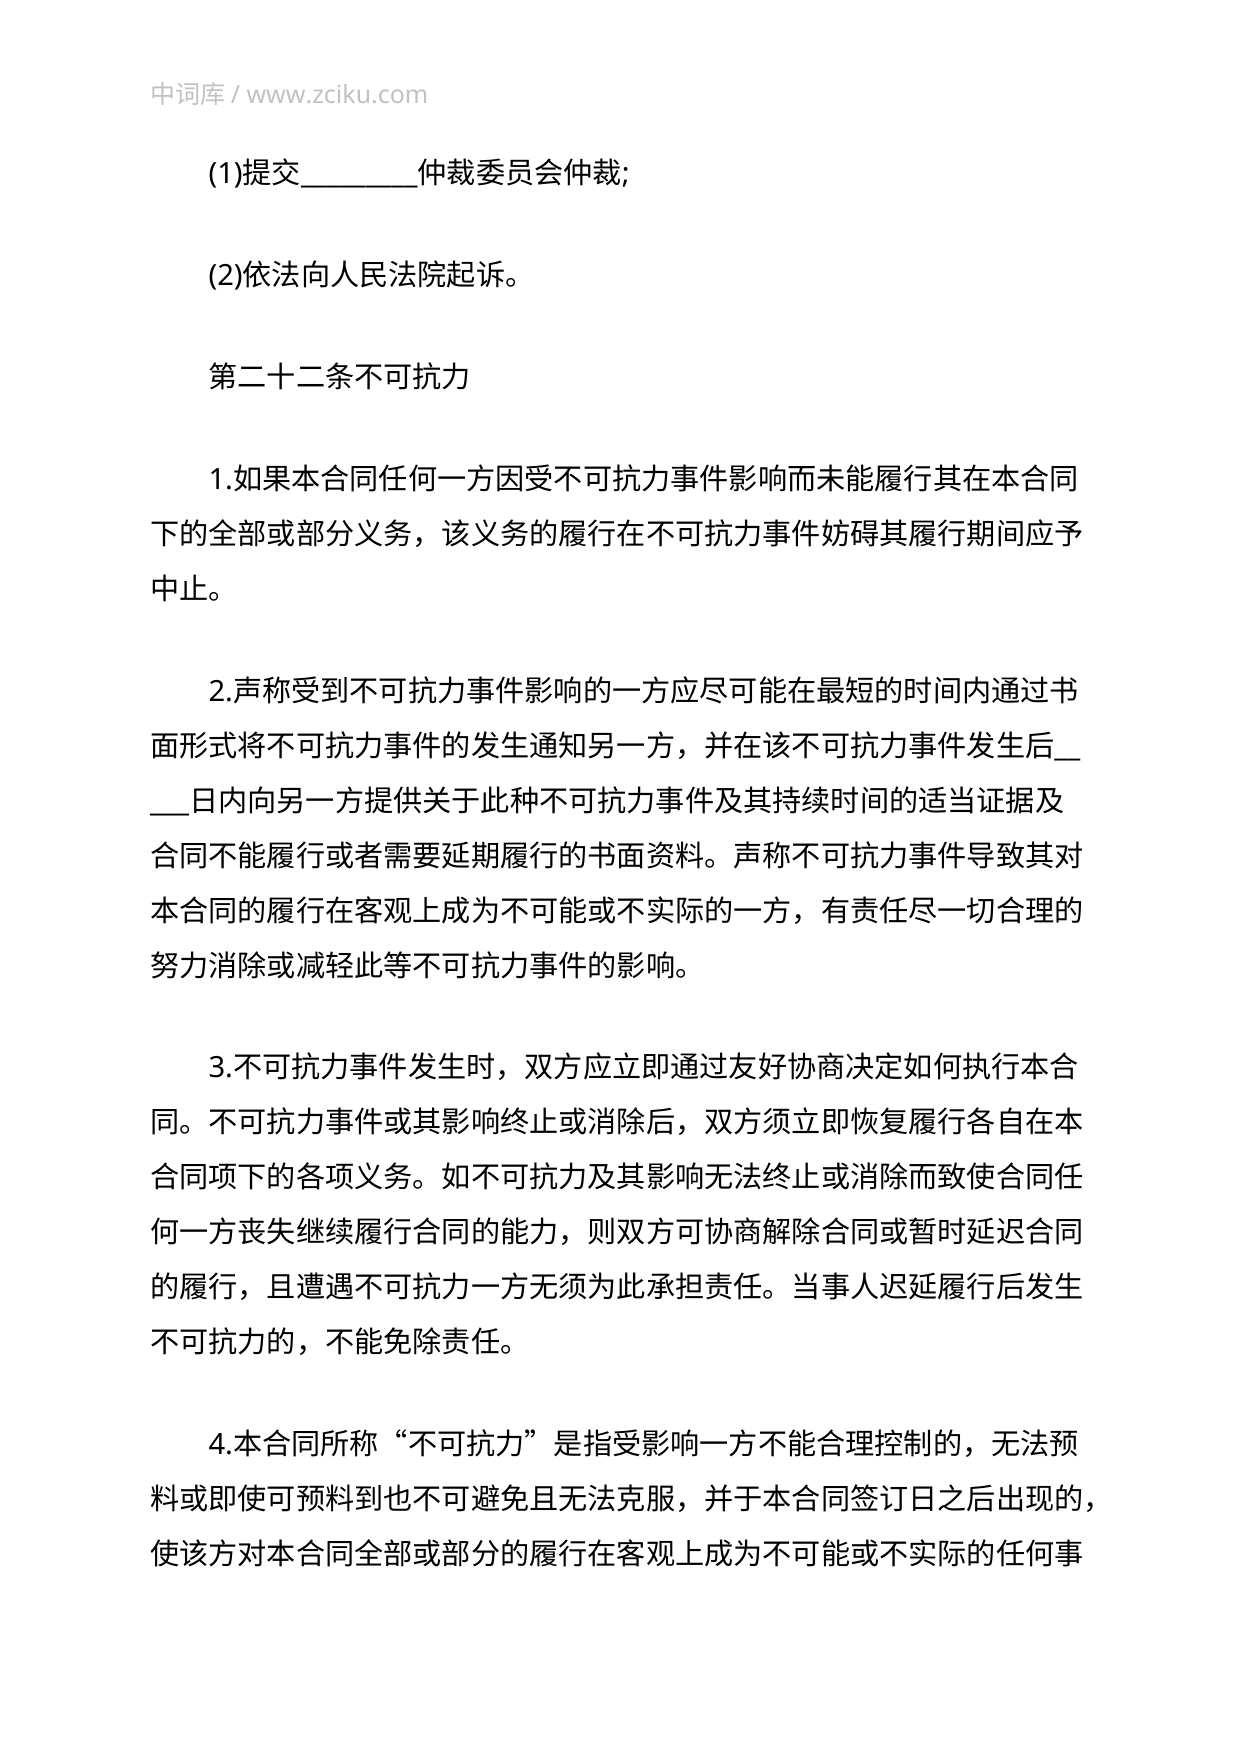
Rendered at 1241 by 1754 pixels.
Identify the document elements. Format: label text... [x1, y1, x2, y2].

text 2.声称受到不可抗力事件影响的一方应尽可能在最短的时间内通过书面形式将不可抗力事件的发生通知另一方，并在该不可抗力事件发生后_____日内向另一方提供关于此种不可抗力事件及其持续时间的适当证据及合同不能履行或者需要延期履行的书面资料。声称不可抗力事件导致其对本合同的履行在客观上成为不可能或不实际的一方，有责任尽一切合理的努力消除或减轻此等不可抗力事件的影响。 [150, 667, 1090, 984]
text 第二十二条不可抗力 [150, 354, 1090, 396]
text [150, 1420, 1090, 1572]
text (1)提交_________仲裁委员会仲裁; [150, 150, 1090, 192]
text 3.不可抗力事件发生时，双方应立即通过友好协商决定如何执行本合同。不可抗力事件或其影响终止或消除后，双方须立即恢复履行各自在本合同项下的各项义务。如不可抗力及其影响无法终止或消除而致使合同任何一方丧失继续履行合同的能力，则双方可协商解除合同或暂时延迟合同的履行，且遭遇不可抗力一方无须为此承担责任。当事人迟延履行后发生不可抗力的，不能免除责任。 [150, 1044, 1090, 1361]
text 1.如果本合同任何一方因受不可抗力事件影响而未能履行其在本合同下的全部或部分义务，该义务的履行在不可抗力事件妨碍其履行期间应予中止。 [150, 456, 1090, 608]
text (2)依法向人民法院起诉。 [150, 252, 1090, 294]
